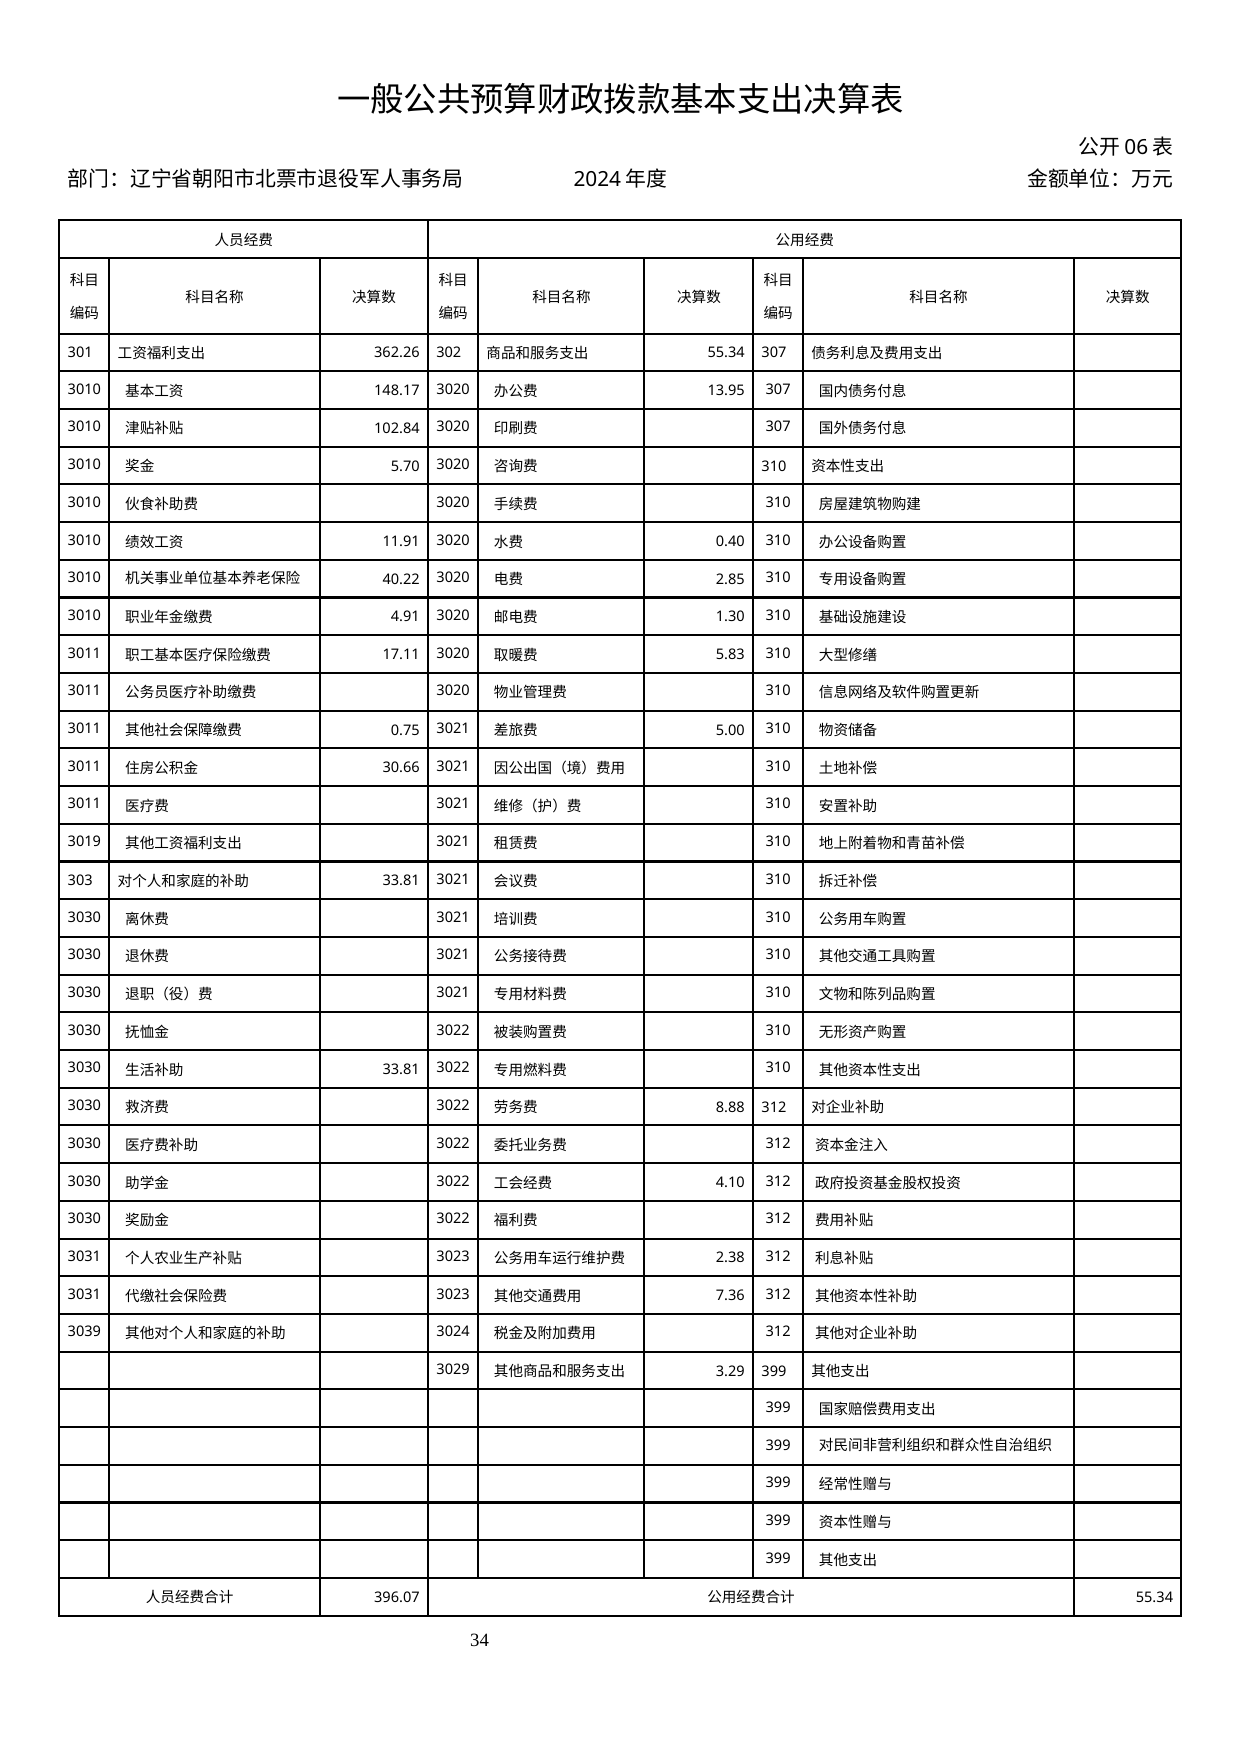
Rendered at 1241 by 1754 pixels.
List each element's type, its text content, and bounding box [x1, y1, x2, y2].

table_cell [60, 1541, 108, 1577]
table_cell 基础设施建设 [804, 599, 1073, 634]
table_cell 0.75 [321, 712, 427, 747]
table_cell 30114 [60, 787, 108, 823]
table_cell 11.91 [321, 523, 427, 559]
table_cell 30218 [429, 976, 477, 1011]
table_cell 31206 [754, 1277, 802, 1313]
table_cell 30226 [429, 1089, 477, 1124]
table_cell [321, 787, 427, 823]
table_cell [645, 1541, 752, 1577]
table_cell 30228 [429, 1164, 477, 1200]
table_cell 公用经费合计 [429, 1579, 1073, 1614]
table_cell 金额单位：万元 [724, 162, 1181, 194]
table_cell 31010 [754, 787, 802, 823]
table_cell [1075, 1089, 1180, 1124]
table_cell 30231 [429, 1240, 477, 1275]
table_cell 其他工资福利支出 [110, 825, 319, 860]
table_cell 17.11 [321, 636, 427, 672]
table_cell [645, 674, 752, 709]
table_cell [645, 485, 752, 521]
table_cell 31006 [754, 636, 802, 672]
table_cell [645, 1315, 752, 1351]
table_cell 专用设备购置 [804, 561, 1073, 596]
table_cell 津贴补贴 [110, 410, 319, 446]
table_cell 安置补助 [804, 787, 1073, 823]
table_cell [1075, 1202, 1180, 1237]
table_cell [321, 1466, 427, 1501]
table_cell 30311 [60, 1277, 108, 1313]
table_cell 40.22 [321, 561, 427, 596]
table_cell 助学金 [110, 1164, 319, 1200]
table_cell 对个人和家庭的补助 [110, 863, 319, 898]
table_cell [321, 825, 427, 860]
table_cell [321, 1126, 427, 1162]
table_cell 31205 [754, 1240, 802, 1275]
table_cell 其他资本性支出 [804, 1051, 1073, 1087]
table_cell 30213 [429, 787, 477, 823]
table_cell 30702 [754, 410, 802, 446]
table_cell [1075, 938, 1180, 973]
table_cell [321, 1277, 427, 1313]
table_cell [645, 749, 752, 785]
table_cell 30212 [429, 749, 477, 785]
table_cell [110, 1466, 319, 1501]
table_cell 资本性赠与 [804, 1504, 1073, 1539]
table_cell [321, 1428, 427, 1464]
table_cell 公务用车运行维护费 [479, 1240, 643, 1275]
table_cell 公务用车购置 [804, 900, 1073, 936]
table_cell 30240 [429, 1315, 477, 1351]
table_cell 30701 [754, 372, 802, 408]
table_cell 7.36 [645, 1277, 752, 1313]
table_cell [321, 1240, 427, 1275]
table_cell [60, 1390, 108, 1426]
table_cell [429, 1466, 477, 1501]
table_cell 0.40 [645, 523, 752, 559]
table_cell [1075, 976, 1180, 1011]
table_cell [645, 1202, 752, 1237]
table_cell 工资福利支出 [110, 335, 319, 370]
table_cell 科目名称 [479, 259, 643, 332]
table_cell [645, 938, 752, 973]
table_cell [479, 1428, 643, 1464]
table_cell 其他支出 [804, 1541, 1073, 1577]
table_cell 职业年金缴费 [110, 599, 319, 634]
table_cell 费用补贴 [804, 1202, 1073, 1237]
table_cell 30203 [429, 448, 477, 483]
table_cell 30108 [60, 561, 108, 596]
table_cell [645, 787, 752, 823]
table_cell [1075, 561, 1180, 596]
table_cell 因公出国（境）费用 [479, 749, 643, 785]
table_cell [321, 674, 427, 709]
table_cell 30107 [60, 523, 108, 559]
table_cell [1075, 599, 1180, 634]
table_cell 大型修缮 [804, 636, 1073, 672]
table_cell 拆迁补偿 [804, 863, 1073, 898]
table_cell 13.95 [645, 372, 752, 408]
table_cell 国外债务付息 [804, 410, 1073, 446]
table_cell [479, 1504, 643, 1539]
table_cell [1075, 1315, 1180, 1351]
table_cell [60, 1466, 108, 1501]
table_cell 30399 [60, 1315, 108, 1351]
table_cell 31201 [754, 1126, 802, 1162]
table_cell 差旅费 [479, 712, 643, 747]
table_cell 商品和服务支出 [479, 335, 643, 370]
table_cell [479, 1541, 643, 1577]
table_cell 会议费 [479, 863, 643, 898]
table_cell [1075, 1428, 1180, 1464]
table_cell 55.34 [1075, 1579, 1180, 1614]
table_cell 30204 [429, 485, 477, 521]
table_cell 生活补助 [110, 1051, 319, 1087]
table_cell 租赁费 [479, 825, 643, 860]
table_cell 个人农业生产补贴 [110, 1240, 319, 1275]
table_cell 房屋建筑物购建 [804, 485, 1073, 521]
table_cell [1075, 1126, 1180, 1162]
table_cell 无形资产购置 [804, 1013, 1073, 1049]
table_cell 30110 [60, 636, 108, 672]
table_cell 31002 [754, 523, 802, 559]
table_cell 307 [754, 335, 802, 370]
table_cell 工会经费 [479, 1164, 643, 1200]
table_cell [60, 1504, 108, 1539]
table_cell 其他支出 [804, 1353, 1073, 1388]
table_cell [321, 976, 427, 1011]
table_cell 30.66 [321, 749, 427, 785]
table_cell 其他对企业补助 [804, 1315, 1073, 1351]
table_cell 奖励金 [110, 1202, 319, 1237]
table_cell 31022 [754, 1013, 802, 1049]
table_cell [1075, 335, 1180, 370]
table_cell 职工基本医疗保险缴费 [110, 636, 319, 672]
table_cell 医疗费 [110, 787, 319, 823]
table_cell 2024年度 [516, 162, 724, 194]
table_cell 1.30 [645, 599, 752, 634]
table_cell 30102 [60, 410, 108, 446]
table_cell [1075, 1466, 1180, 1501]
table_cell 310 [754, 448, 802, 483]
table_cell 其他社会保障缴费 [110, 712, 319, 747]
table_cell [1075, 1277, 1180, 1313]
table_cell 对企业补助 [804, 1089, 1073, 1124]
table_cell 312 [754, 1089, 802, 1124]
table_cell 维修（护）费 [479, 787, 643, 823]
table_cell 30307 [60, 1126, 108, 1162]
table_cell [645, 1466, 752, 1501]
table_cell 30112 [60, 712, 108, 747]
table_cell [1075, 523, 1180, 559]
table_cell 2.85 [645, 561, 752, 596]
table_cell 资本性支出 [804, 448, 1073, 483]
table_cell 电费 [479, 561, 643, 596]
table_cell 30208 [429, 636, 477, 672]
table_cell 30207 [429, 599, 477, 634]
table_cell [110, 1353, 319, 1388]
table_cell 31299 [754, 1315, 802, 1351]
table_cell 31013 [754, 900, 802, 936]
table_cell 39907 [754, 1390, 802, 1426]
table_cell 住房公积金 [110, 749, 319, 785]
table_cell 4.10 [645, 1164, 752, 1200]
table_cell 机关事业单位基本养老保险缴费 [110, 561, 319, 596]
table_cell [1075, 1504, 1180, 1539]
table_cell [1075, 636, 1180, 672]
table_cell [321, 1013, 427, 1049]
table_cell [1075, 787, 1180, 823]
table_cell 政府投资基金股权投资 [804, 1164, 1073, 1200]
table_cell 水费 [479, 523, 643, 559]
table_cell 31005 [754, 599, 802, 634]
table_cell 国内债务付息 [804, 372, 1073, 408]
table_cell [321, 900, 427, 936]
table_cell 5.83 [645, 636, 752, 672]
table_cell [429, 1541, 477, 1577]
table_cell 代缴社会保险费 [110, 1277, 319, 1313]
table_cell 31019 [754, 938, 802, 973]
table_cell [645, 900, 752, 936]
table_cell [1075, 674, 1180, 709]
table_cell 102.84 [321, 410, 427, 446]
table_cell 30101 [60, 372, 108, 408]
table_cell 科目编码 [429, 259, 477, 332]
table_cell 5.70 [321, 448, 427, 483]
table_cell [1075, 448, 1180, 483]
table_cell [321, 938, 427, 973]
table_cell 培训费 [479, 900, 643, 936]
table_cell 30216 [429, 900, 477, 936]
table_cell 手续费 [479, 485, 643, 521]
table_cell [1075, 863, 1180, 898]
table_cell 31008 [754, 712, 802, 747]
table_cell [1075, 485, 1180, 521]
table_cell 30229 [429, 1202, 477, 1237]
table_cell 30206 [429, 561, 477, 596]
table_cell [1075, 825, 1180, 860]
table_cell 福利费 [479, 1202, 643, 1237]
table_cell [110, 1428, 319, 1464]
table_cell 31011 [754, 825, 802, 860]
table_cell 办公设备购置 [804, 523, 1073, 559]
table_cell 30201 [429, 372, 477, 408]
table_cell 31003 [754, 561, 802, 596]
table_cell [110, 1541, 319, 1577]
table_cell [645, 448, 752, 483]
table_cell [1075, 1051, 1180, 1087]
table_cell [645, 1051, 752, 1087]
table_cell [645, 1013, 752, 1049]
table_cell [1075, 1013, 1180, 1049]
table_cell 30225 [429, 1051, 477, 1087]
table_cell 399 [754, 1353, 802, 1388]
table_cell 办公费 [479, 372, 643, 408]
table_cell 30310 [60, 1240, 108, 1275]
table_cell [645, 410, 752, 446]
table_cell 其他交通工具购置 [804, 938, 1073, 973]
table_cell 对民间非营利组织和群众性自治组织补贴 [804, 1428, 1073, 1464]
table_cell [1075, 372, 1180, 408]
table_cell [645, 825, 752, 860]
table_cell 抚恤金 [110, 1013, 319, 1049]
table_cell 30111 [60, 674, 108, 709]
table_cell [1075, 749, 1180, 785]
table_header 公用经费 [429, 221, 1180, 257]
table_cell 离休费 [110, 900, 319, 936]
table_cell [645, 863, 752, 898]
table_cell 取暖费 [479, 636, 643, 672]
table_cell 科目名称 [804, 259, 1073, 332]
table_cell 33.81 [321, 1051, 427, 1087]
table_cell 退职（役）费 [110, 976, 319, 1011]
table_cell [110, 1504, 319, 1539]
table_cell 30106 [60, 485, 108, 521]
table_cell [479, 1390, 643, 1426]
table_cell 30113 [60, 749, 108, 785]
table_cell 30309 [60, 1202, 108, 1237]
table_cell 委托业务费 [479, 1126, 643, 1162]
table_cell 30303 [60, 976, 108, 1011]
table_cell 30224 [429, 1013, 477, 1049]
table_cell [1075, 1240, 1180, 1275]
table_cell [1075, 1353, 1180, 1388]
table_cell 30205 [429, 523, 477, 559]
table_cell [429, 1390, 477, 1426]
table_cell [1075, 1390, 1180, 1426]
table_cell 31012 [754, 863, 802, 898]
table_cell [110, 1390, 319, 1426]
table_cell 302 [429, 335, 477, 370]
table_cell [321, 1353, 427, 1388]
table_cell 公务员医疗补助缴费 [110, 674, 319, 709]
table_cell 资本金注入 [804, 1126, 1073, 1162]
table_cell 39908 [754, 1428, 802, 1464]
table_cell 2.38 [645, 1240, 752, 1275]
table_header 公开06表 [59, 129, 1181, 162]
table_cell 39909 [754, 1466, 802, 1501]
table_cell 印刷费 [479, 410, 643, 446]
table_cell 科目名称 [110, 259, 319, 332]
table_cell 30302 [60, 938, 108, 973]
table_cell [321, 1202, 427, 1237]
table_cell 303 [60, 863, 108, 898]
table_cell [479, 1466, 643, 1501]
table_cell [60, 1353, 108, 1388]
table_header 人员经费 [60, 221, 427, 257]
table_cell 39910 [754, 1504, 802, 1539]
table_cell 决算数 [645, 259, 752, 332]
table_cell 30202 [429, 410, 477, 446]
table_cell 31099 [754, 1051, 802, 1087]
table_cell 30103 [60, 448, 108, 483]
table_cell [645, 1428, 752, 1464]
table_cell 30109 [60, 599, 108, 634]
table_cell 30199 [60, 825, 108, 860]
table_cell 伙食补助费 [110, 485, 319, 521]
table_cell 148.17 [321, 372, 427, 408]
table_cell 医疗费补助 [110, 1126, 319, 1162]
table_cell 31007 [754, 674, 802, 709]
table_cell 31203 [754, 1164, 802, 1200]
table_cell [1075, 1164, 1180, 1200]
table_cell [321, 1089, 427, 1124]
table_cell [60, 1428, 108, 1464]
table_cell 国家赔偿费用支出 [804, 1390, 1073, 1426]
table_cell 39999 [754, 1541, 802, 1577]
table_cell 3.29 [645, 1353, 752, 1388]
table_cell 专用燃料费 [479, 1051, 643, 1087]
table_cell 文物和陈列品购置 [804, 976, 1073, 1011]
table_cell 31204 [754, 1202, 802, 1237]
table_cell 公务接待费 [479, 938, 643, 973]
table_cell 30299 [429, 1353, 477, 1388]
table_cell 人员经费合计 [60, 1579, 319, 1614]
table_cell 经常性赠与 [804, 1466, 1073, 1501]
table_cell 退休费 [110, 938, 319, 973]
table_cell 30209 [429, 674, 477, 709]
table_cell [321, 1315, 427, 1351]
table_cell 33.81 [321, 863, 427, 898]
table_cell [1075, 900, 1180, 936]
table_cell 30214 [429, 825, 477, 860]
table_cell 利息补贴 [804, 1240, 1073, 1275]
table_cell [645, 976, 752, 1011]
table_cell 咨询费 [479, 448, 643, 483]
table_cell 其他商品和服务支出 [479, 1353, 643, 1388]
table_cell 土地补偿 [804, 749, 1073, 785]
table_cell 4.91 [321, 599, 427, 634]
table_cell 其他交通费用 [479, 1277, 643, 1313]
table_cell [645, 1390, 752, 1426]
table_cell [321, 485, 427, 521]
table_cell 5.00 [645, 712, 752, 747]
table_cell 30217 [429, 938, 477, 973]
table_cell 30211 [429, 712, 477, 747]
table_cell 30306 [60, 1089, 108, 1124]
table_cell 30215 [429, 863, 477, 898]
table_cell 362.26 [321, 335, 427, 370]
table_cell 劳务费 [479, 1089, 643, 1124]
table_cell 31009 [754, 749, 802, 785]
table_cell 基本工资 [110, 372, 319, 408]
text 一般公共预算财政拨款基本支出决算表 [59, 64, 1181, 129]
table_cell [429, 1428, 477, 1464]
table_cell 税金及附加费用 [479, 1315, 643, 1351]
table_cell [321, 1541, 427, 1577]
table_cell 其他对个人和家庭的补助 [110, 1315, 319, 1351]
table_cell 债务利息及费用支出 [804, 335, 1073, 370]
table_cell 31021 [754, 976, 802, 1011]
table_cell [321, 1164, 427, 1200]
table_cell 地上附着物和青苗补偿 [804, 825, 1073, 860]
table_cell [321, 1390, 427, 1426]
table_cell 其他资本性补助 [804, 1277, 1073, 1313]
table_cell 30304 [60, 1013, 108, 1049]
table_cell 信息网络及软件购置更新 [804, 674, 1073, 709]
table_cell 被装购置费 [479, 1013, 643, 1049]
table_cell 30301 [60, 900, 108, 936]
table_cell [429, 1504, 477, 1539]
table_cell 物业管理费 [479, 674, 643, 709]
table_cell 55.34 [645, 335, 752, 370]
table_cell [1075, 410, 1180, 446]
table_cell 30305 [60, 1051, 108, 1087]
table_cell 31001 [754, 485, 802, 521]
table_cell 396.07 [321, 1579, 427, 1614]
table_cell 邮电费 [479, 599, 643, 634]
table_cell [321, 1504, 427, 1539]
table_cell 301 [60, 335, 108, 370]
table_cell 专用材料费 [479, 976, 643, 1011]
table_cell 科目编码 [754, 259, 802, 332]
table_cell 30227 [429, 1126, 477, 1162]
table_cell 决算数 [1075, 259, 1180, 332]
table_cell [645, 1504, 752, 1539]
table_cell 部门：辽宁省朝阳市北票市退役军人事务局 [59, 162, 516, 194]
table_cell 30239 [429, 1277, 477, 1313]
table_cell [1075, 712, 1180, 747]
table_cell [1075, 1541, 1180, 1577]
table_cell 科目编码 [60, 259, 108, 332]
table_cell 决算数 [321, 259, 427, 332]
table_cell 8.88 [645, 1089, 752, 1124]
table_cell 奖金 [110, 448, 319, 483]
table_cell 物资储备 [804, 712, 1073, 747]
table_cell 救济费 [110, 1089, 319, 1124]
table_cell 30308 [60, 1164, 108, 1200]
table_cell [645, 1126, 752, 1162]
table_cell 绩效工资 [110, 523, 319, 559]
